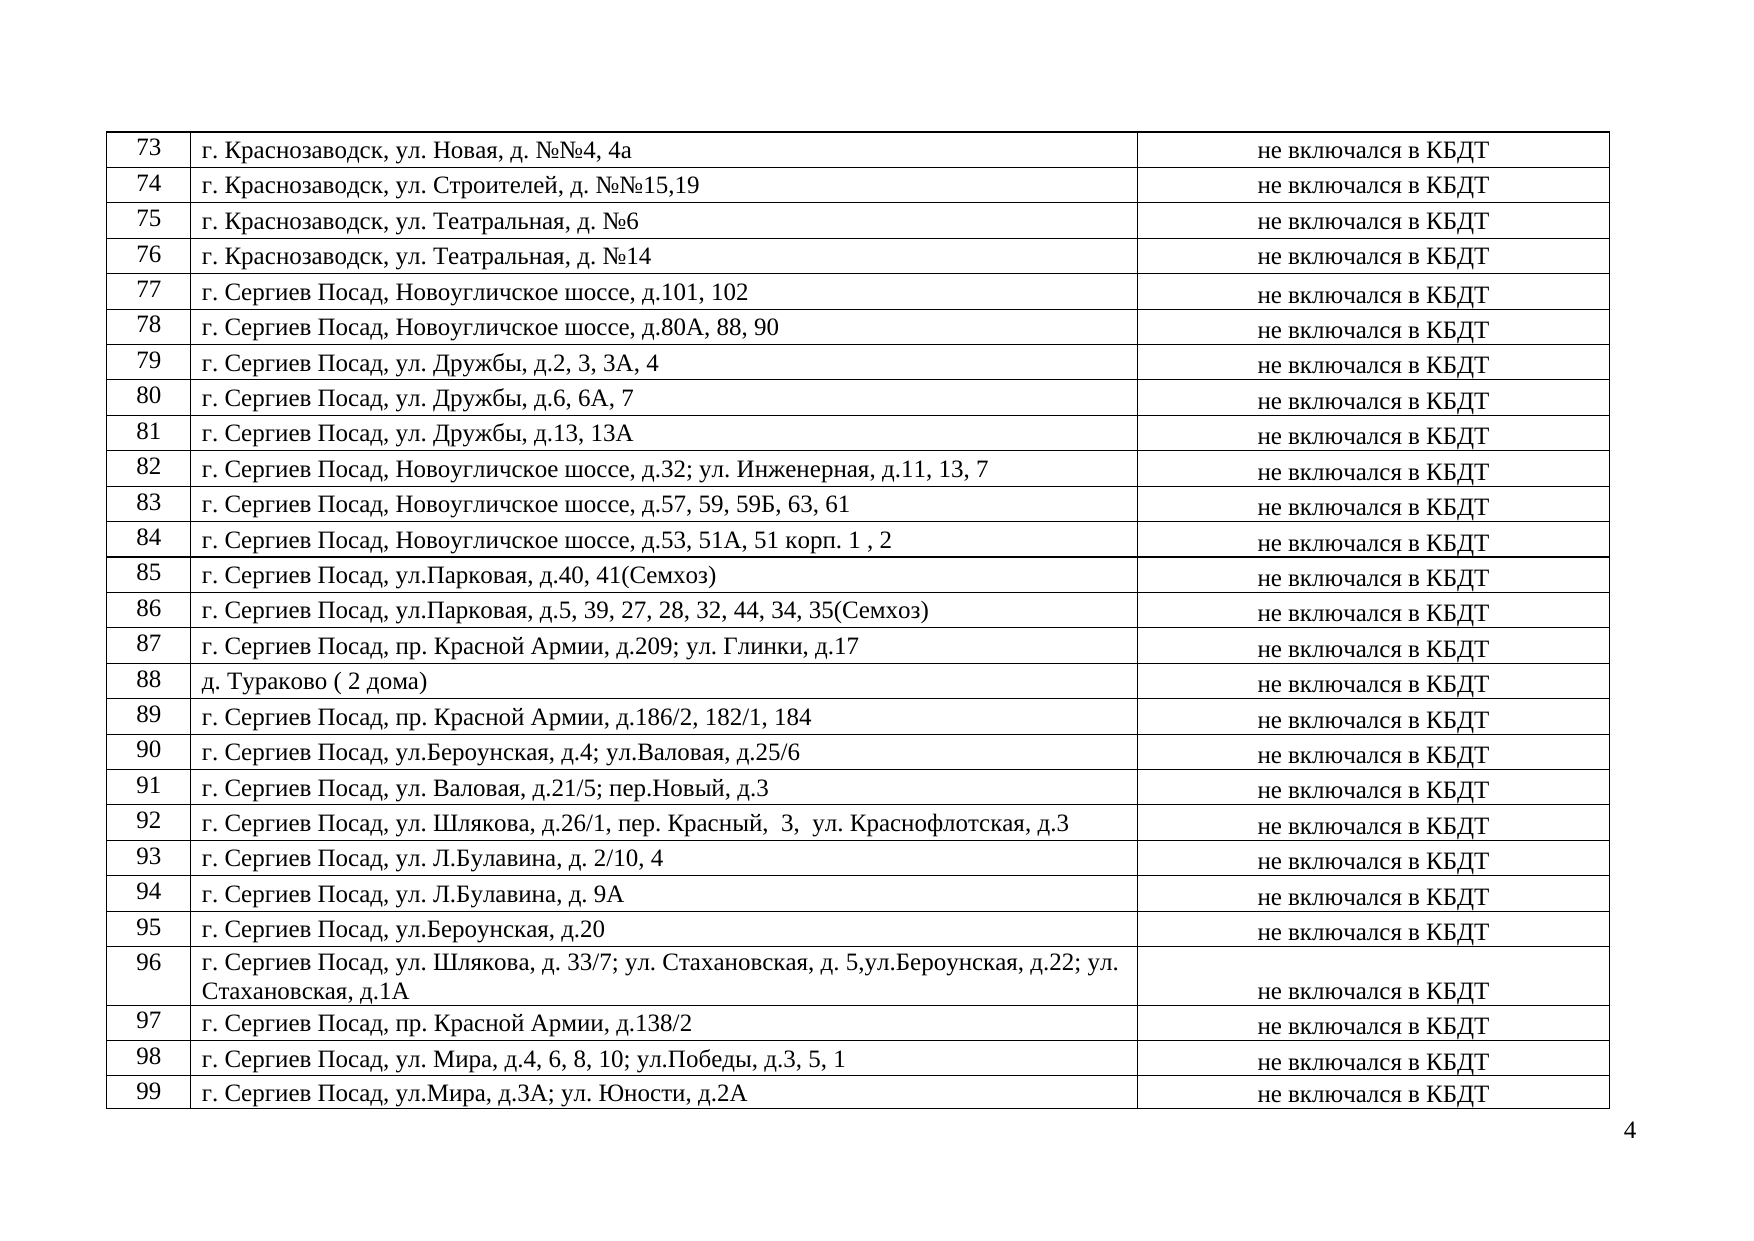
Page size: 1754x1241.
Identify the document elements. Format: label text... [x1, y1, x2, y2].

table_cell г. Сергиев Посад, ул.Парковая, д.40, 41(Семхоз) [191, 558, 1137, 592]
table_cell не включался в КБДТ [1138, 1006, 1609, 1040]
table_cell 84 [107, 522, 190, 556]
table_cell 90 [107, 735, 190, 769]
table_cell не включался в КБДТ [1138, 770, 1609, 804]
table_cell 92 [107, 805, 190, 840]
table_cell не включался в КБДТ [1138, 805, 1609, 840]
table_cell 86 [107, 593, 190, 627]
table_cell 75 [107, 203, 190, 238]
table_cell не включался в КБДТ [1138, 380, 1609, 415]
table_cell не включался в КБДТ [1138, 239, 1609, 273]
table_cell г. Сергиев Посад, пр. Красной Армии, д.138/2 [191, 1006, 1137, 1040]
table_cell 73 [107, 133, 190, 167]
table_cell не включался в КБДТ [1138, 1041, 1609, 1075]
table_cell не включался в КБДТ [1138, 876, 1609, 911]
table_cell 87 [107, 628, 190, 663]
table_cell 88 [107, 664, 190, 698]
table_cell не включался в КБДТ [1138, 628, 1609, 663]
table_cell г. Сергиев Посад, Новоугличское шоссе, д.101, 102 [191, 274, 1137, 308]
table_cell 96 [107, 947, 190, 1004]
table_cell г. Краснозаводск, ул. Новая, д. №№4, 4а [191, 133, 1137, 167]
table_cell не включался в КБДТ [1138, 451, 1609, 486]
table_cell г. Краснозаводск, ул. Театральная, д. №14 [191, 239, 1137, 273]
table_cell не включался в КБДТ [1138, 274, 1609, 308]
table_cell г. Сергиев Посад, Новоугличское шоссе, д.32; ул. Инженерная, д.11, 13, 7 [191, 451, 1137, 486]
table_cell 81 [107, 416, 190, 450]
table_cell 99 [107, 1076, 190, 1108]
table_cell не включался в КБДТ [1138, 168, 1609, 202]
table_cell не включался в КБДТ [1138, 912, 1609, 946]
table_cell г. Сергиев Посад, ул. Дружбы, д.6, 6А, 7 [191, 380, 1137, 415]
table_cell г. Сергиев Посад, ул. Мира, д.4, 6, 8, 10; ул.Победы, д.3, 5, 1 [191, 1041, 1137, 1075]
table_cell не включался в КБДТ [1138, 487, 1609, 521]
table_cell не включался в КБДТ [1138, 664, 1609, 698]
table_cell г. Сергиев Посад, ул.Бероунская, д.4; ул.Валовая, д.25/6 [191, 735, 1137, 769]
table_cell г. Сергиев Посад, пр. Красной Армии, д.186/2, 182/1, 184 [191, 699, 1137, 733]
table_cell не включался в КБДТ [1138, 345, 1609, 379]
table_cell 79 [107, 345, 190, 379]
table_cell 98 [107, 1041, 190, 1075]
table_cell г. Сергиев Посад, ул. Дружбы, д.13, 13А [191, 416, 1137, 450]
table_cell 76 [107, 239, 190, 273]
table_cell 94 [107, 876, 190, 911]
table_cell не включался в КБДТ [1138, 133, 1609, 167]
table_cell г. Краснозаводск, ул. Строителей, д. №№15,19 [191, 168, 1137, 202]
table_cell не включался в КБДТ [1138, 841, 1609, 875]
table_cell 89 [107, 699, 190, 733]
table_cell 91 [107, 770, 190, 804]
table_cell 77 [107, 274, 190, 308]
table_cell не включался в КБДТ [1138, 416, 1609, 450]
table_cell не включался в КБДТ [1138, 735, 1609, 769]
table_cell 80 [107, 380, 190, 415]
table_cell д. Тураково ( 2 дома) [191, 664, 1137, 698]
table_cell 82 [107, 451, 190, 486]
table_cell г. Сергиев Посад, ул. Шлякова, д. 33/7; ул. Стахановская, д. 5,ул.Бероунская, д.22; ул. Стахановская, д.1А [191, 947, 1137, 1004]
table_cell 83 [107, 487, 190, 521]
table_cell г. Сергиев Посад, ул. Л.Булавина, д. 2/10, 4 [191, 841, 1137, 875]
table_cell не включался в КБДТ [1138, 947, 1609, 1004]
table_cell 93 [107, 841, 190, 875]
table_cell г. Сергиев Посад, Новоугличское шоссе, д.80А, 88, 90 [191, 310, 1137, 344]
table_cell не включался в КБДТ [1138, 522, 1609, 556]
table_cell г. Сергиев Посад, ул.Парковая, д.5, 39, 27, 28, 32, 44, 34, 35(Семхоз) [191, 593, 1137, 627]
table_cell г. Сергиев Посад, Новоугличское шоссе, д.57, 59, 59Б, 63, 61 [191, 487, 1137, 521]
table_cell г. Сергиев Посад, ул. Валовая, д.21/5; пер.Новый, д.3 [191, 770, 1137, 804]
table_cell не включался в КБДТ [1138, 203, 1609, 238]
table_cell не включался в КБДТ [1138, 558, 1609, 592]
table_cell не включался в КБДТ [1138, 699, 1609, 733]
table_cell не включался в КБДТ [1138, 310, 1609, 344]
table_cell 97 [107, 1006, 190, 1040]
table_cell г. Сергиев Посад, ул. Шлякова, д.26/1, пер. Красный, 3, ул. Краснофлотская, д.3 [191, 805, 1137, 840]
table_cell г. Сергиев Посад, Новоугличское шоссе, д.53, 51А, 51 корп. 1 , 2 [191, 522, 1137, 556]
table_cell не включался в КБДТ [1138, 593, 1609, 627]
table_cell 85 [107, 558, 190, 592]
table_cell г. Краснозаводск, ул. Театральная, д. №6 [191, 203, 1137, 238]
table_cell г. Сергиев Посад, пр. Красной Армии, д.209; ул. Глинки, д.17 [191, 628, 1137, 663]
table_cell г. Сергиев Посад, ул. Л.Булавина, д. 9А [191, 876, 1137, 911]
table_cell г. Сергиев Посад, ул.Бероунская, д.20 [191, 912, 1137, 946]
table_cell 95 [107, 912, 190, 946]
table_cell 78 [107, 310, 190, 344]
table_cell г. Сергиев Посад, ул. Дружбы, д.2, 3, 3А, 4 [191, 345, 1137, 379]
table_cell не включался в КБДТ [1138, 1076, 1609, 1108]
table_cell г. Сергиев Посад, ул.Мира, д.3А; ул. Юности, д.2А [191, 1076, 1137, 1108]
table_cell 74 [107, 168, 190, 202]
